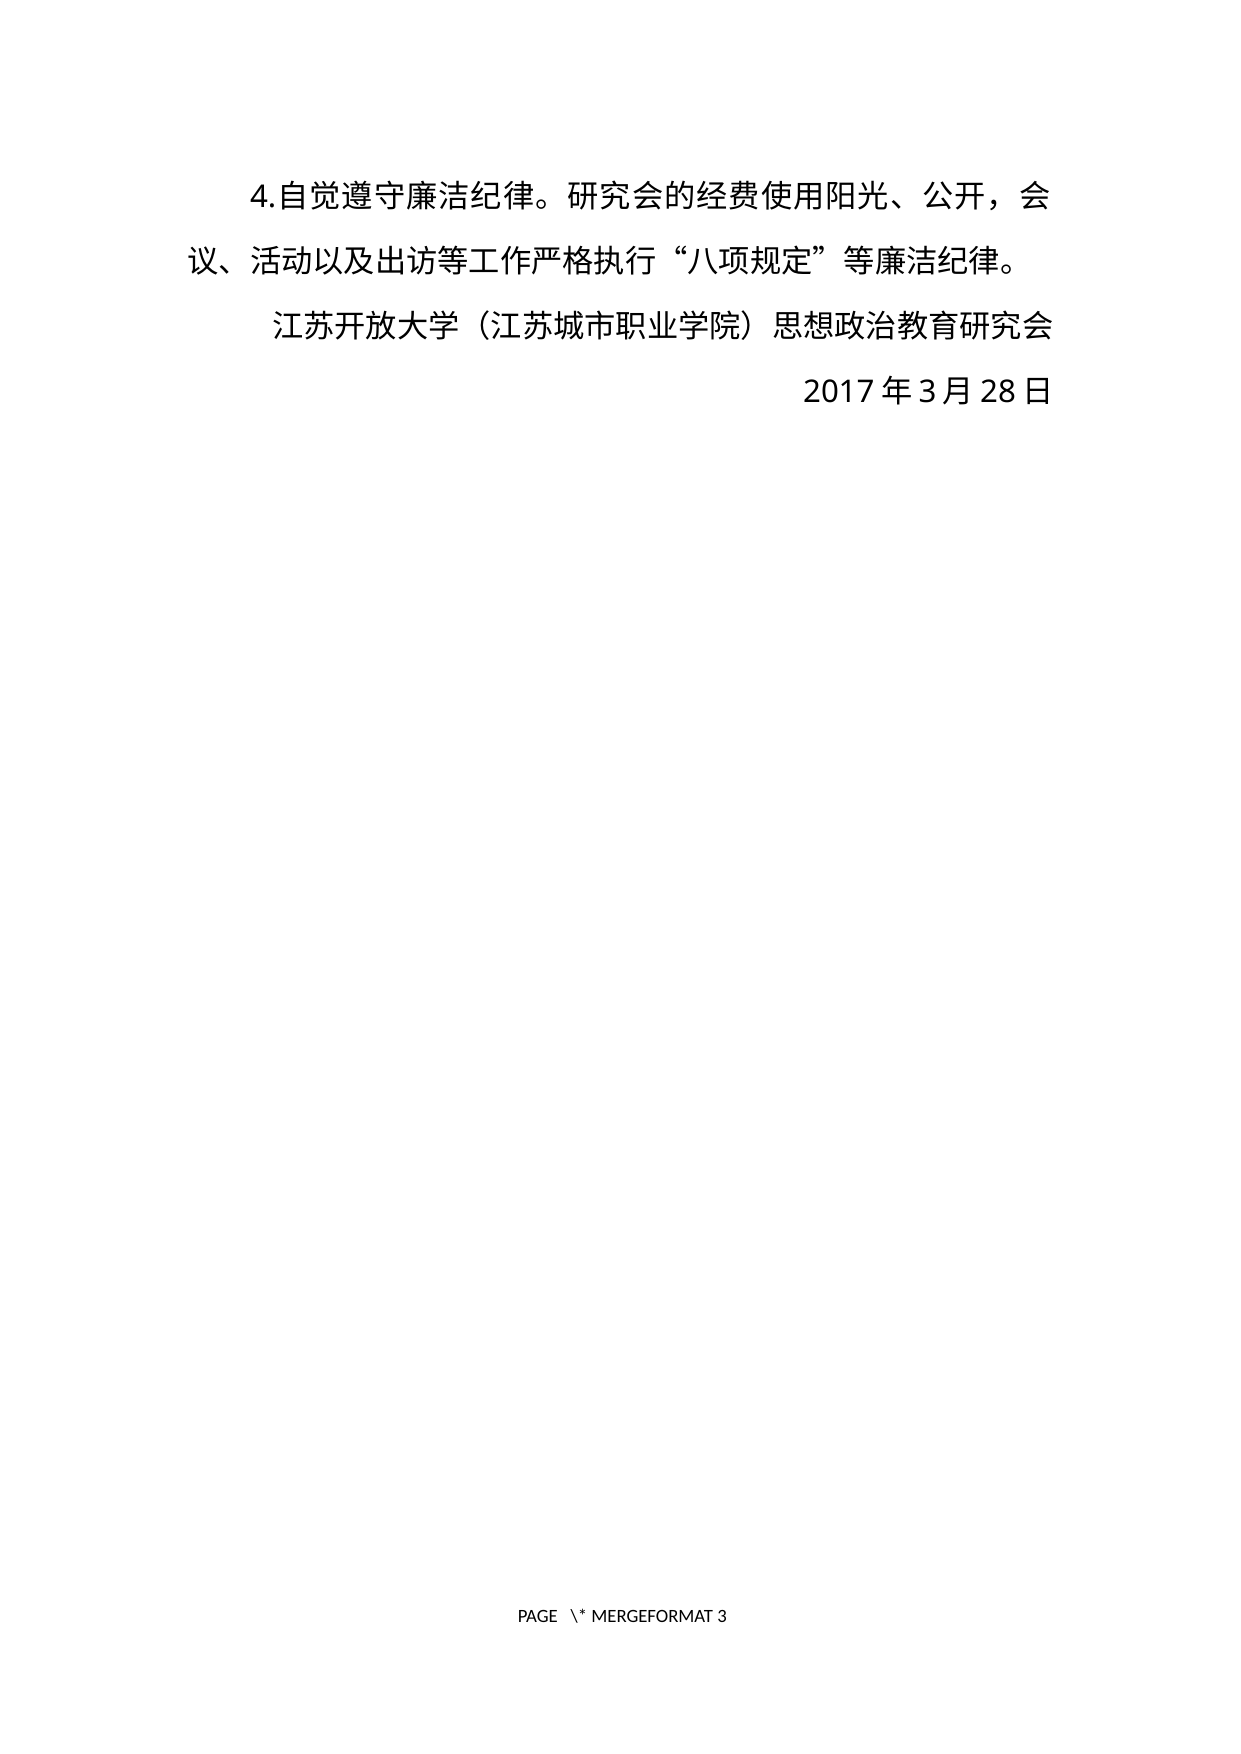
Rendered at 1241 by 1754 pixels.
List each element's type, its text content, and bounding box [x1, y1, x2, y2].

text 4.自觉遵守廉洁纪律。研究会的经费使用阳光、公开，会议、活动以及出访等工作严格执行“八项规定”等廉洁纪律。 [187, 161, 1053, 291]
text 2017年3月28日 [187, 356, 1053, 421]
text 江苏开放大学（江苏城市职业学院）思想政治教育研究会 [187, 291, 1053, 356]
